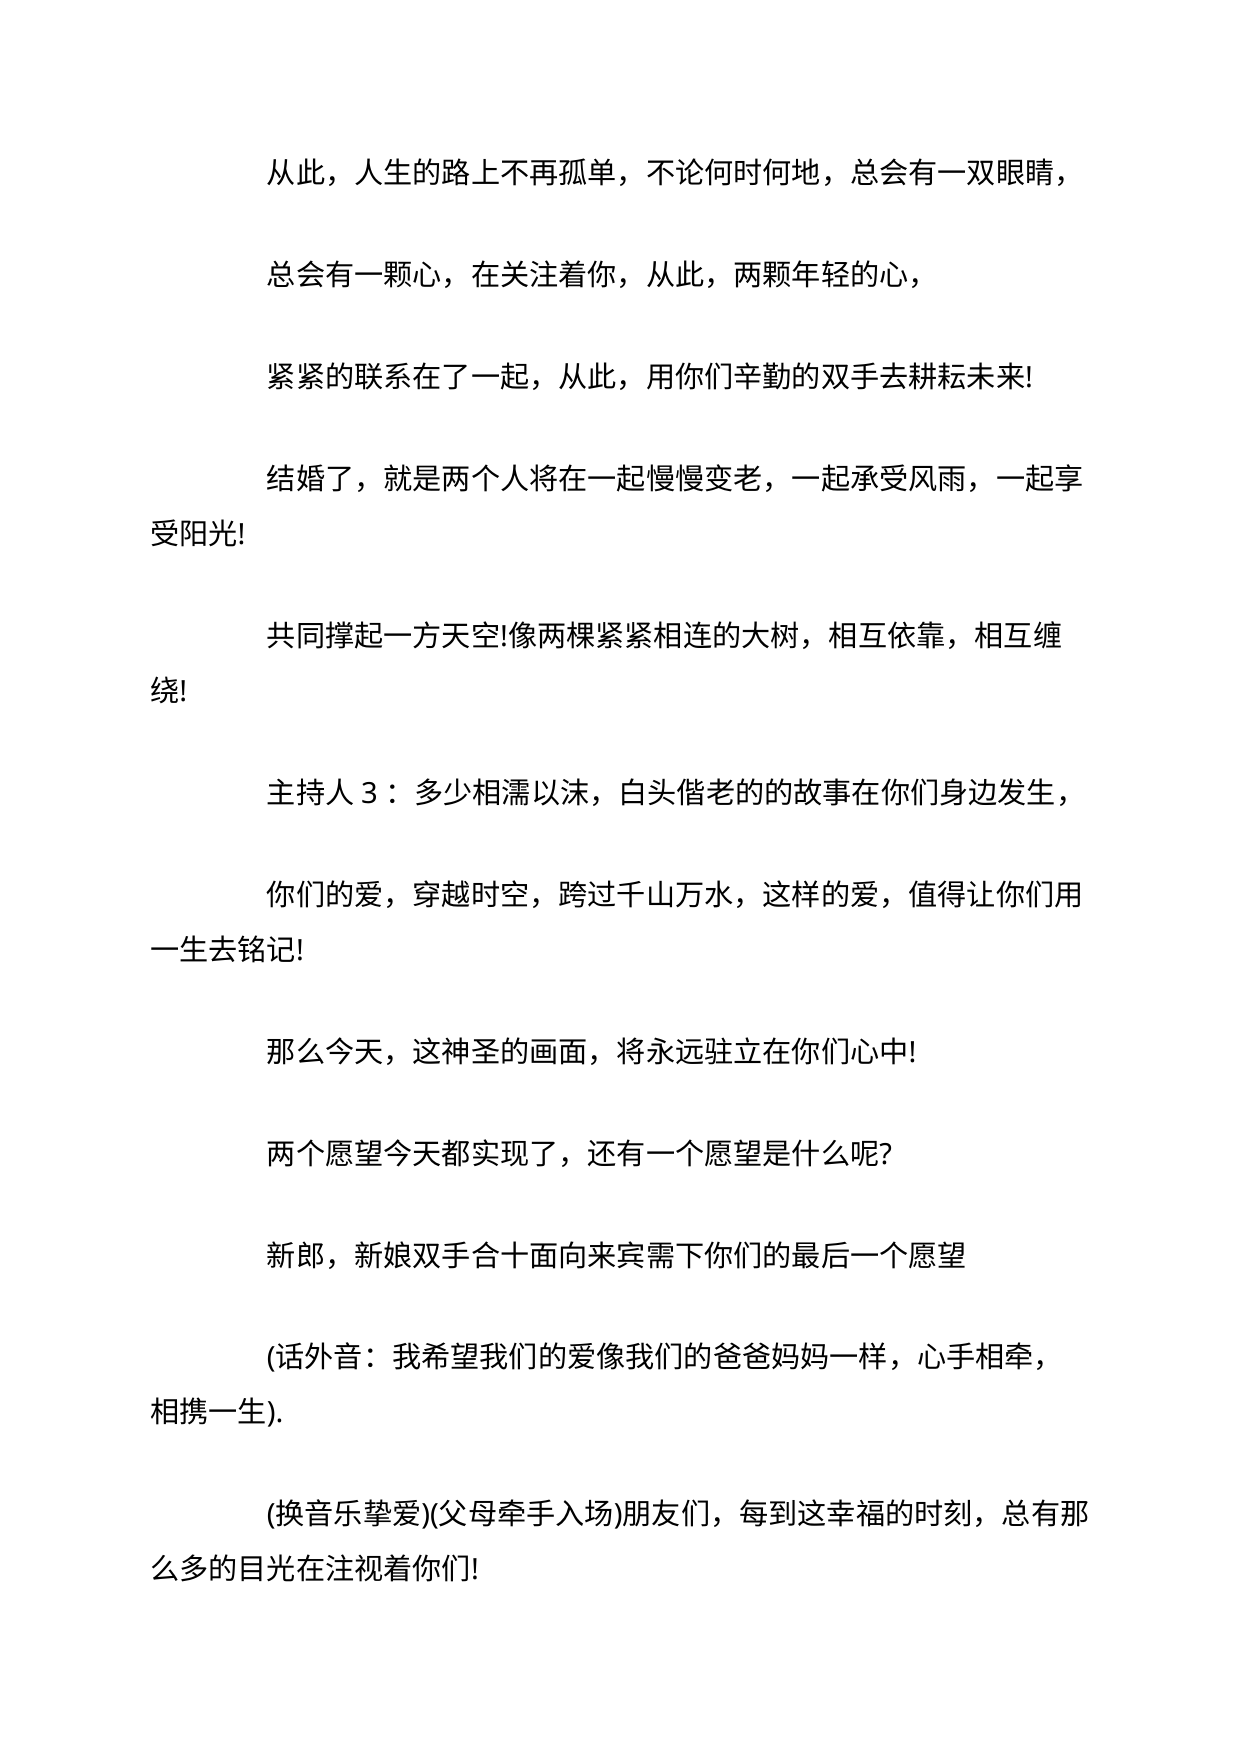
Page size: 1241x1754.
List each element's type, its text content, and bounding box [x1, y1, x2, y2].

text 主持人 3 ：多少相濡以沫，白头偕老的的故事在你们身边发生， [150, 769, 1090, 812]
text (换音乐挚爱)(父母牵手入场)朋友们，每到这幸福的时刻，总有那么多的目光在注视着你们! [150, 1491, 1090, 1588]
text 从此，人生的路上不再孤单，不论何时何地，总会有一双眼睛， [150, 150, 1090, 192]
text 总会有一颗心，在关注着你，从此，两颗年轻的心， [150, 252, 1090, 294]
text 结婚了，就是两个人将在一起慢慢变老，一起承受风雨，一起享受阳光! [150, 456, 1090, 553]
text 新郎，新娘双手合十面向来宾需下你们的最后一个愿望 [150, 1232, 1090, 1274]
text 共同撑起一方天空!像两棵紧紧相连的大树，相互依靠，相互缠绕! [150, 612, 1090, 710]
text 你们的爱，穿越时空，跨过千山万水，这样的爱，值得让你们用一生去铭记! [150, 871, 1090, 969]
text 两个愿望今天都实现了，还有一个愿望是什么呢? [150, 1130, 1090, 1173]
text 那么今天，这神圣的画面，将永远驻立在你们心中! [150, 1028, 1090, 1071]
text (话外音：我希望我们的爱像我们的爸爸妈妈一样，心手相牵，相携一生). [150, 1334, 1090, 1431]
text 紧紧的联系在了一起，从此，用你们辛勤的双手去耕耘未来! [150, 353, 1090, 396]
